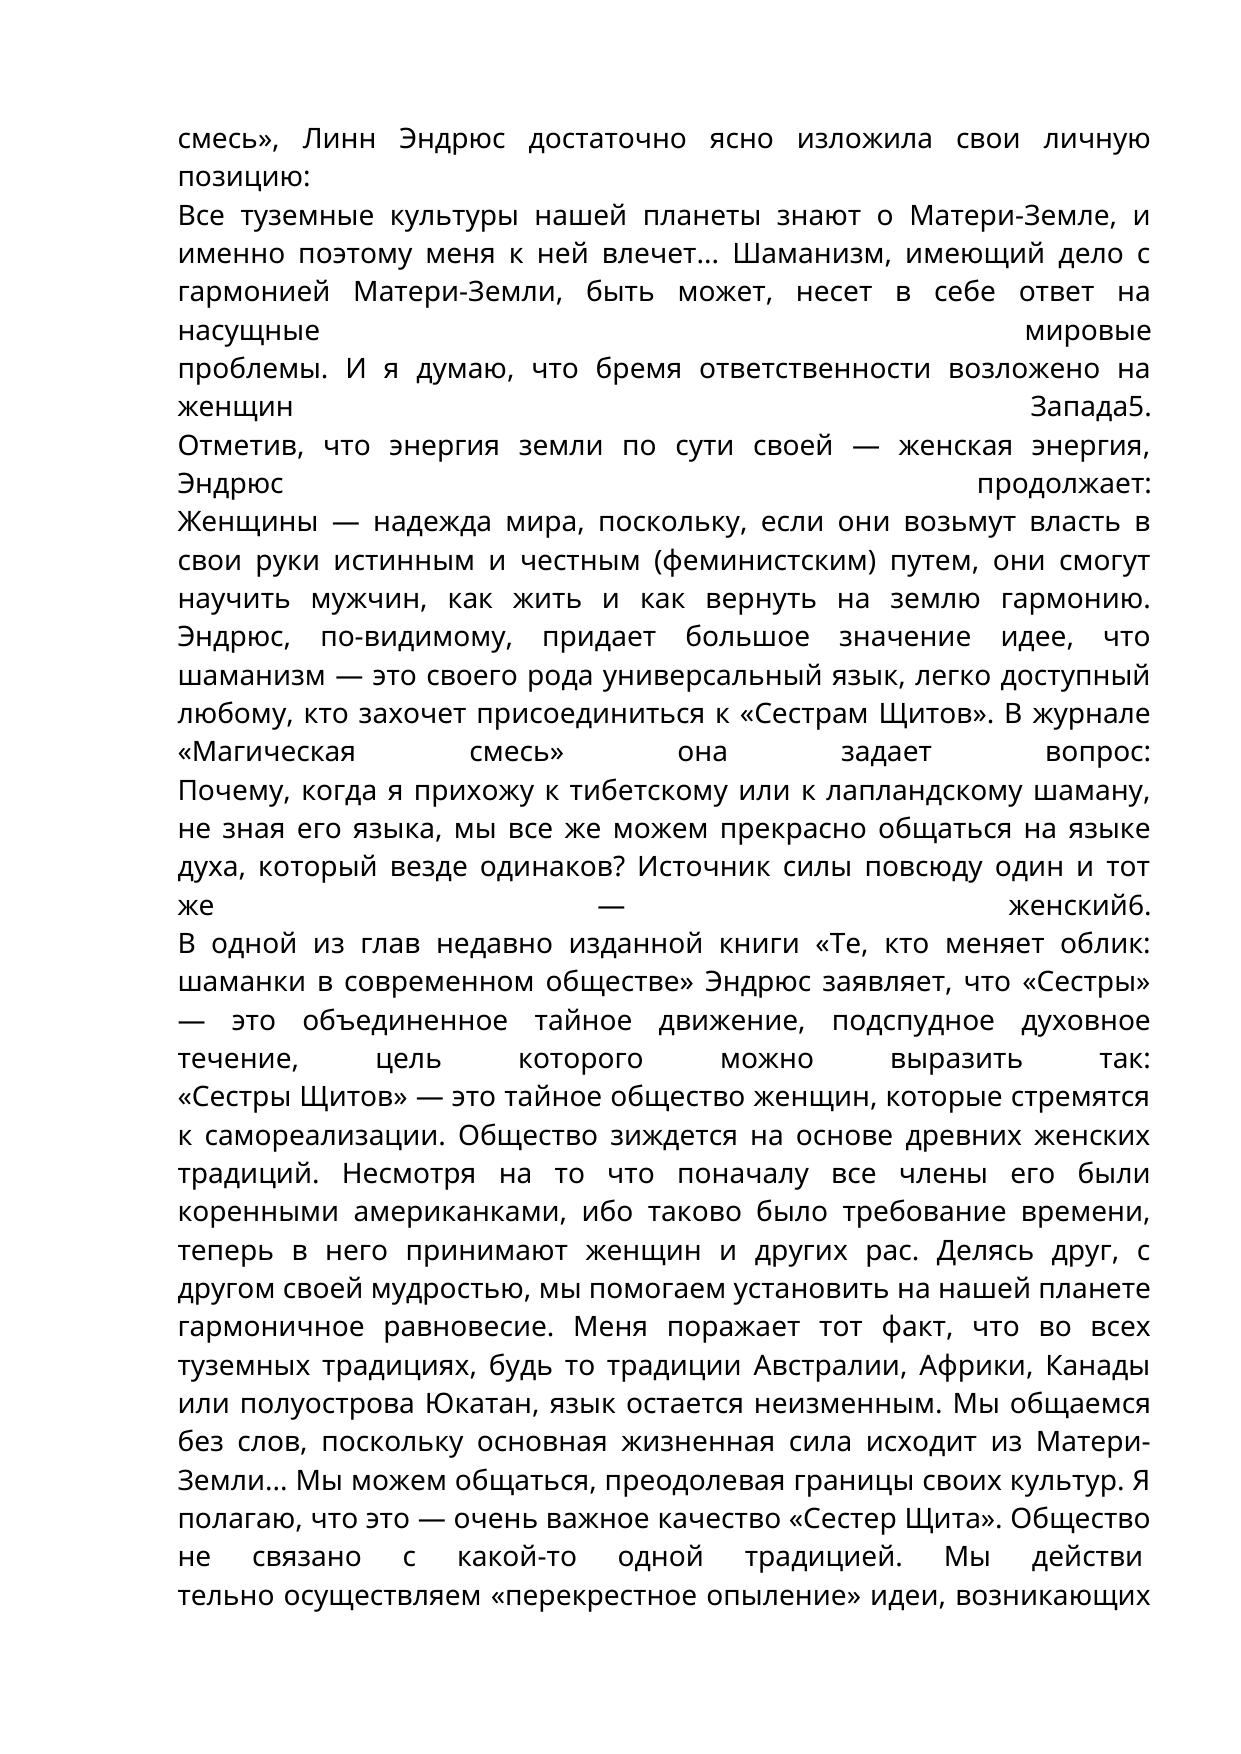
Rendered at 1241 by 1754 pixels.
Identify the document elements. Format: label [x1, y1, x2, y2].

text [177, 118, 1152, 1613]
